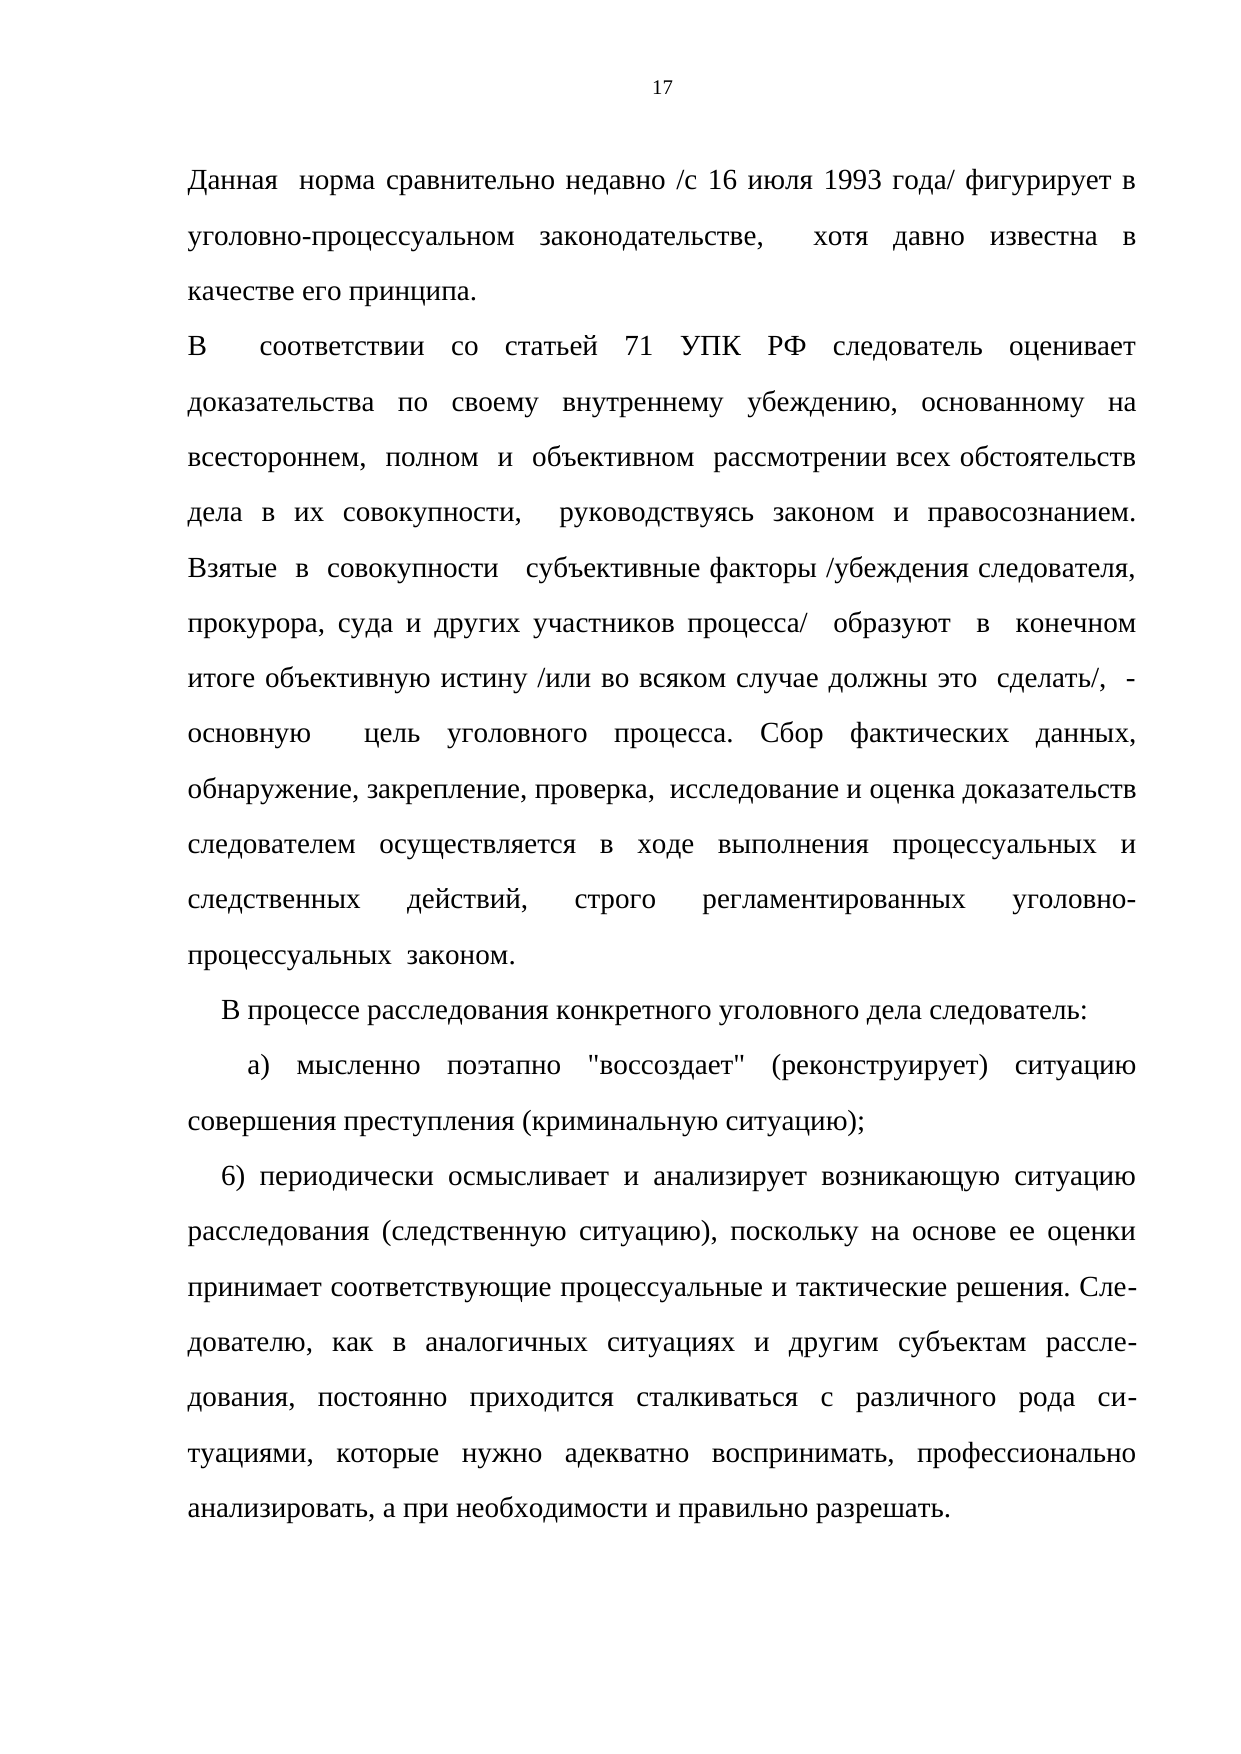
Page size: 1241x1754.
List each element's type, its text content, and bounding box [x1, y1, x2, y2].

text В процессе расследования конкретного уголовного дела следователь: [187, 992, 1137, 1026]
text а) мысленно поэтапно "воссоздает" (реконструирует) ситуацию совершения преступления (криминальную ситуацию); [187, 1047, 1137, 1136]
text В соответствии со статьей 71 УПК РФ следователь оценивает доказательства по своему внутреннему убеждению, основанному на всестороннем, полном и объективном рассмотрении всех обстоятельств дела в их совокупности, руководствуясь законом и правосознанием. Взятые в совокупности субъективные факторы /убеждения следователя, прокурора, суда и других участников процесса/ образуют в конечном итоге объективную истину /или во всяком случае должны это сделать/, - основную цель уголовного процесса. Сбор фактических данных, обнаружение, закрепление, проверка, исследование и оценка доказательств следователем осуществляется в ходе выполнения процессуальных и следственных действий, строго регламентированных уголовно-процессуальных законом. [187, 328, 1137, 970]
text 6) периодически осмысливает и анализирует возникающую ситуацию расследования (следственную ситуацию), поскольку на основе ее оценки принимает соответствующие процессуальные и тактические решения. Следователю, как в аналогичных ситуациях и другим субъектам расследования, постоянно приходится сталкиваться с различного рода ситуациями, которые нужно адекватно воспринимать, профессионально анализировать, а при необходимости и правильно разрешать. [187, 1158, 1137, 1523]
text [187, 162, 1137, 307]
